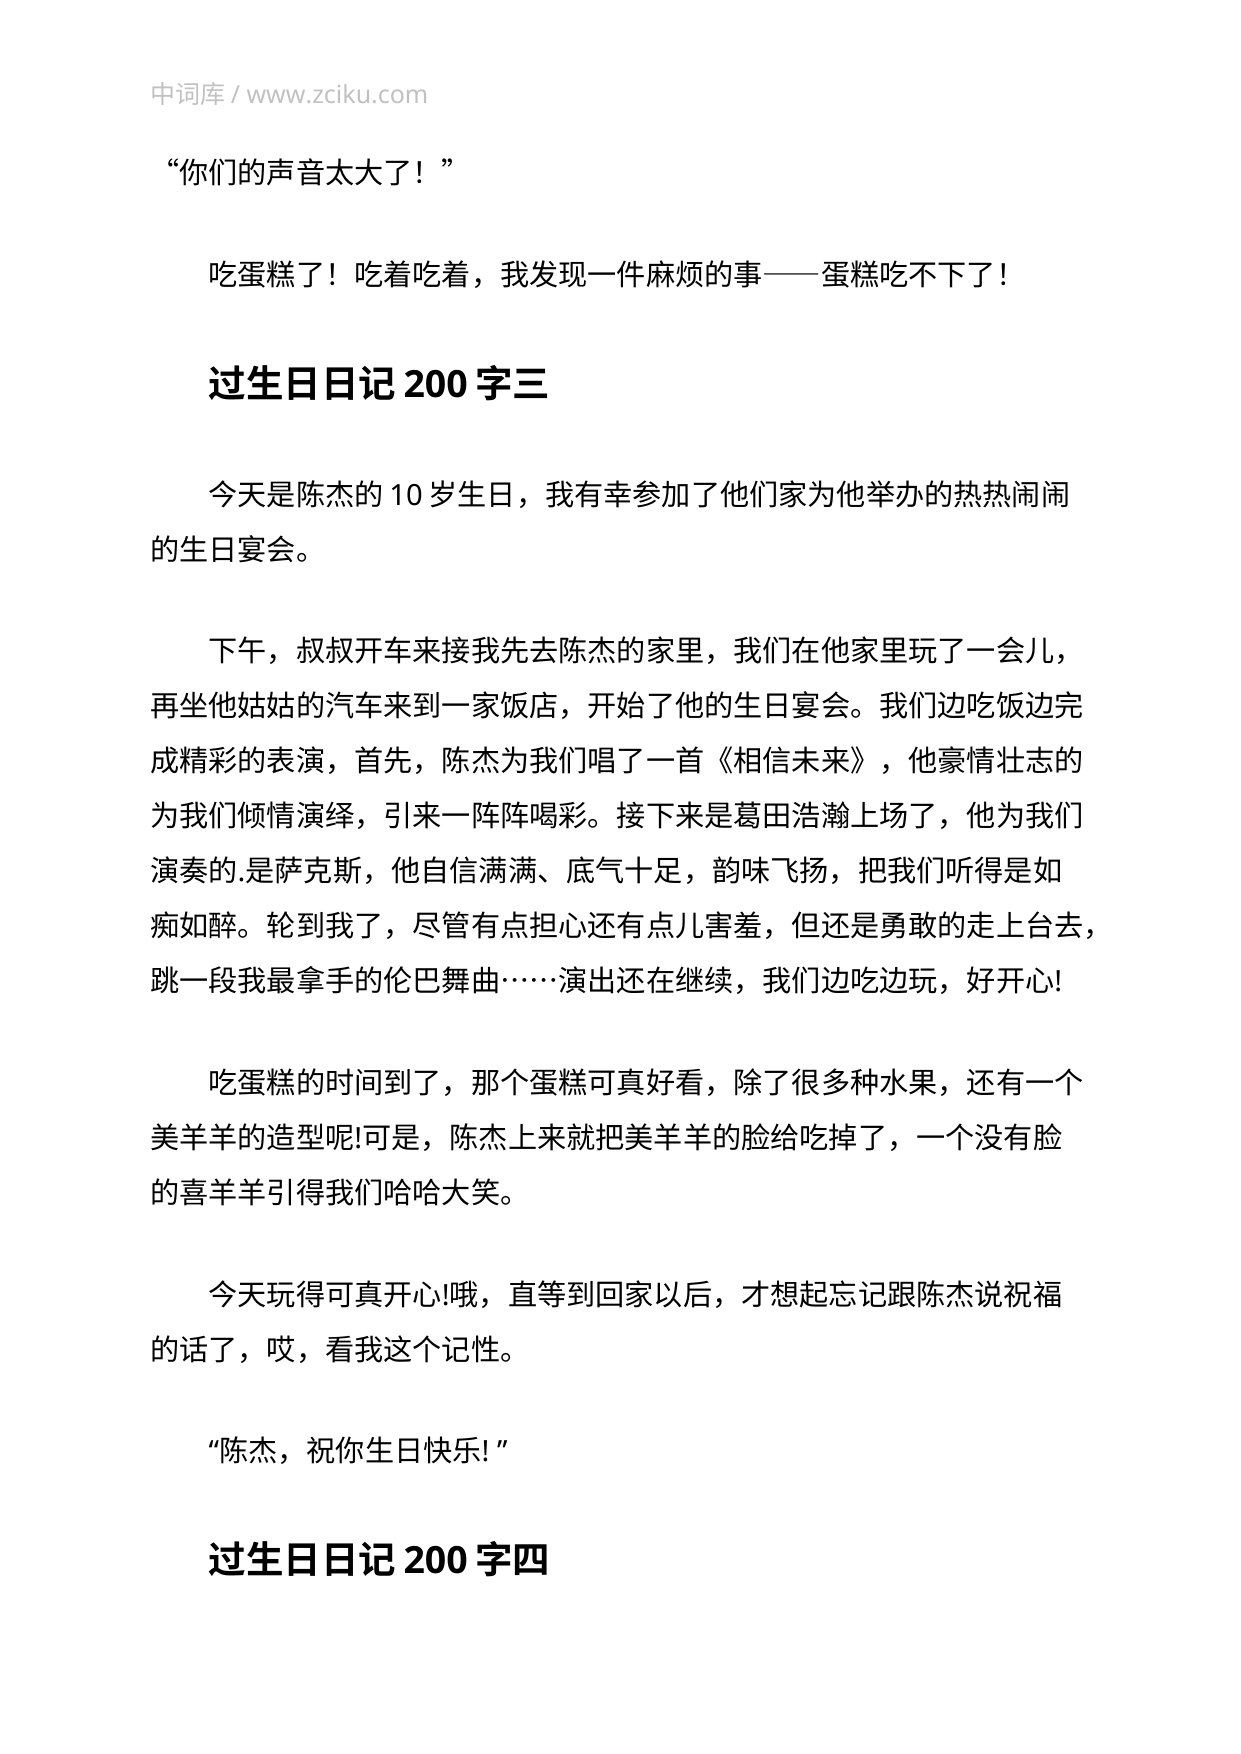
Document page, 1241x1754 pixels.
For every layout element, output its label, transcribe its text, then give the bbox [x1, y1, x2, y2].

text 今天玩得可真开心!哦，直等到回家以后，才想起忘记跟陈杰说祝福的话了，哎，看我这个记性。 [150, 1271, 1090, 1368]
text “陈杰，祝你生日快乐! ” [150, 1428, 1090, 1470]
text 下午，叔叔开车来接我先去陈杰的家里，我们在他家里玩了一会儿，再坐他姑姑的汽车来到一家饭店，开始了他的生日宴会。我们边吃饭边完成精彩的表演，首先，陈杰为我们唱了一首《相信未来》，他豪情壮志的为我们倾情演绎，引来一阵阵喝彩。接下来是葛田浩瀚上场了，他为我们演奏的.是萨克斯，他自信满满、底气十足，韵味飞扬，把我们听得是如痴如醉。轮到我了，尽管有点担心还有点儿害羞，但还是勇敢的走上台去，跳一段我最拿手的伦巴舞曲……演出还在继续，我们边吃边玩，好开心! [150, 628, 1090, 1000]
text 过生日日记200字四 [150, 1530, 1090, 1584]
text 吃蛋糕了！吃着吃着，我发现一件麻烦的事——蛋糕吃不下了！ [150, 252, 1090, 294]
text 今天是陈杰的10岁生日，我有幸参加了他们家为他举办的热热闹闹的生日宴会。 [150, 471, 1090, 568]
text 过生日日记200字三 [150, 353, 1090, 408]
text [150, 150, 1090, 192]
text 吃蛋糕的时间到了，那个蛋糕可真好看，除了很多种水果，还有一个美羊羊的造型呢!可是，陈杰上来就把美羊羊的脸给吃掉了，一个没有脸的喜羊羊引得我们哈哈大笑。 [150, 1059, 1090, 1212]
